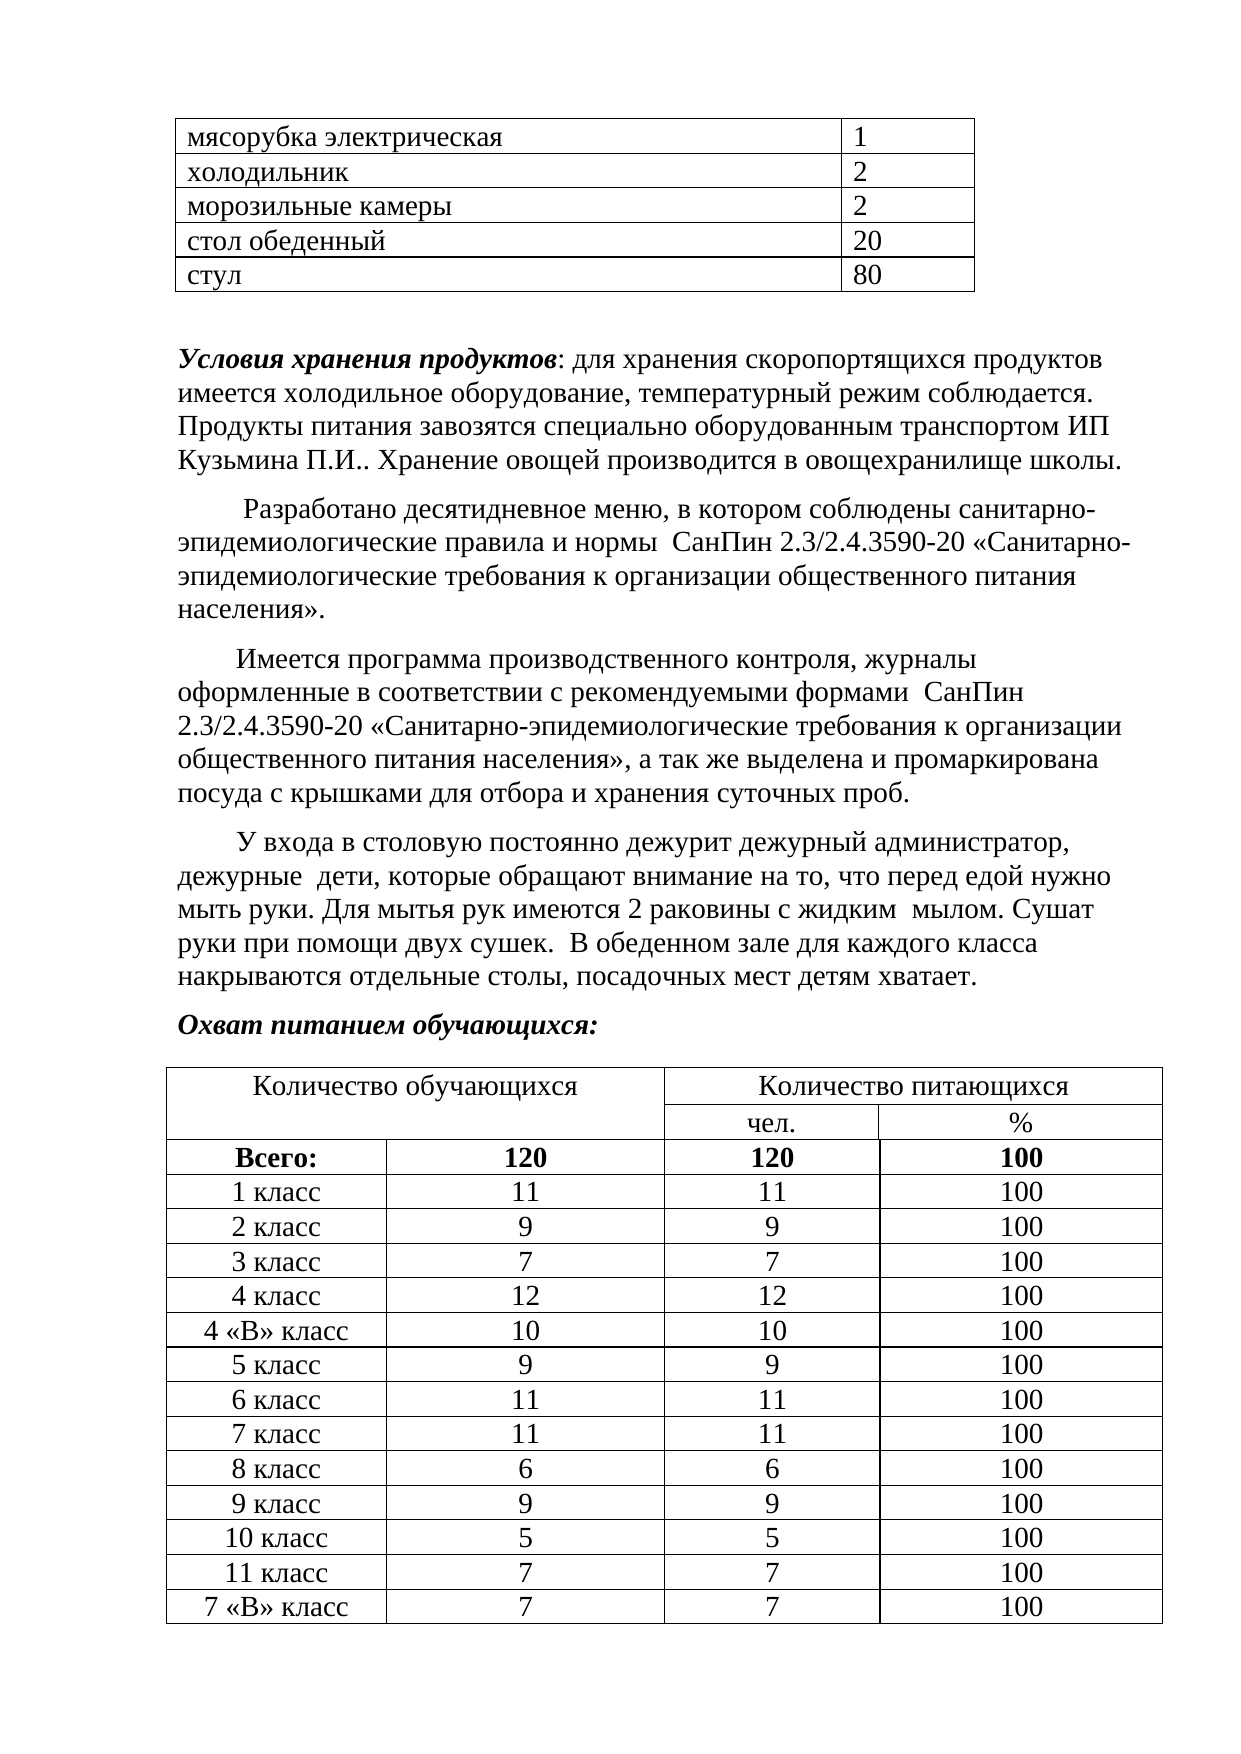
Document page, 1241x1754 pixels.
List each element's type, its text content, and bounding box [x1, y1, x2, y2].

table_cell 20 [842, 223, 974, 256]
table_cell 100 [881, 1348, 1162, 1381]
table_cell 9 [387, 1486, 664, 1519]
text У входа в столовую постоянно дежурит дежурный администратор, дежурные дети, которые обращают внимание на то, что перед едой нужно мыть руки. Для мытья рук имеются 2 раковины с жидким мылом. Сушат руки при помощи двух сушек. В обеденном зале для каждого класса накрываются отдельные столы, посадочных мест детям хватает. [177, 824, 1152, 992]
table_cell 9 [387, 1348, 664, 1381]
table_cell 100 [881, 1451, 1162, 1485]
table_cell Всего: [167, 1140, 386, 1173]
table_header Количество обучающихся [167, 1068, 664, 1139]
table_cell 100 [881, 1417, 1162, 1450]
table_cell 11 [387, 1382, 664, 1416]
text Охват питанием обучающихся: [177, 1007, 1152, 1041]
table_cell 12 [665, 1278, 879, 1312]
table_cell 7 [665, 1244, 879, 1277]
table_cell 7 «В» класс [167, 1590, 386, 1623]
table_cell 100 [881, 1175, 1162, 1208]
table_cell 9 [665, 1209, 879, 1243]
table_cell 7 [387, 1590, 664, 1623]
table_cell 7 [387, 1555, 664, 1588]
table_cell % [879, 1105, 1162, 1139]
table_cell 7 [665, 1555, 879, 1588]
table_cell 11 [665, 1417, 879, 1450]
table_cell 100 [881, 1140, 1162, 1173]
table_cell 9 [665, 1348, 879, 1381]
table_cell 5 класс [167, 1348, 386, 1381]
table_cell 5 [665, 1520, 879, 1554]
text Имеется программа производственного контроля, журналы оформленные в соответствии с рекомендуемыми формами СанПин 2.3/2.4.3590-20 «Санитарно-эпидемиологические требования к организации общественного питания населения», а так же выделена и промаркирована посуда с крышками для отбора и хранения суточных проб. [177, 641, 1152, 808]
table_cell 12 [387, 1278, 664, 1312]
table_cell 4 класс [167, 1278, 386, 1312]
table_cell 120 [665, 1140, 879, 1173]
table_cell 11 [387, 1417, 664, 1450]
table_cell стул [176, 258, 841, 291]
table_cell 3 класс [167, 1244, 386, 1277]
table_cell 100 [881, 1209, 1162, 1243]
table_cell 1 [842, 119, 974, 153]
table_cell 100 [881, 1486, 1162, 1519]
table_cell 1 класс [167, 1175, 386, 1208]
table_cell 100 [881, 1244, 1162, 1277]
table_cell 7 [665, 1590, 879, 1623]
table_cell мясорубка электрическая [176, 119, 841, 153]
table_cell стол обеденный [176, 223, 841, 256]
table_cell 11 [387, 1175, 664, 1208]
table_cell 10 [665, 1313, 879, 1346]
text Разработано десятидневное меню, в котором соблюдены санитарно-эпидемиологические правила и нормы СанПин 2.3/2.4.3590-20 «Санитарно-эпидемиологические требования к организации общественного питания населения». [177, 491, 1152, 625]
table_cell 100 [881, 1555, 1162, 1588]
table_cell 11 класс [167, 1555, 386, 1588]
table_cell 4 «В» класс [167, 1313, 386, 1346]
table_cell 80 [842, 258, 974, 291]
table_cell 100 [881, 1278, 1162, 1312]
table_cell 9 [665, 1486, 879, 1519]
text Условия хранения продуктов: для хранения скоропортящихся продуктов имеется холодильное оборудование, температурный режим соблюдается. Продукты питания завозятся специально оборудованным транспортом ИП Кузьмина П.И.. Хранение овощей производится в овощехранилище школы. [177, 341, 1152, 475]
table_cell морозильные камеры [176, 188, 841, 222]
table_cell 100 [881, 1590, 1162, 1623]
table_cell 7 класс [167, 1417, 386, 1450]
table_header Количество питающихся [665, 1068, 1162, 1104]
table_cell 6 класс [167, 1382, 386, 1416]
table_cell 2 класс [167, 1209, 386, 1243]
table_cell 11 [665, 1382, 879, 1416]
table_cell 9 класс [167, 1486, 386, 1519]
table_cell 10 [387, 1313, 664, 1346]
table_cell 100 [881, 1520, 1162, 1554]
table_cell 2 [842, 188, 974, 222]
table_cell 120 [387, 1140, 664, 1173]
table_cell 100 [881, 1313, 1162, 1346]
table_cell 7 [387, 1244, 664, 1277]
table_cell 10 класс [167, 1520, 386, 1554]
table_cell 100 [881, 1382, 1162, 1416]
table_cell 6 [387, 1451, 664, 1485]
table_cell чел. [665, 1105, 878, 1139]
table_cell 9 [387, 1209, 664, 1243]
table_cell 8 класс [167, 1451, 386, 1485]
table_cell 5 [387, 1520, 664, 1554]
table_cell 6 [665, 1451, 879, 1485]
table_cell холодильник [176, 154, 841, 187]
table_cell 11 [665, 1175, 879, 1208]
table_cell 2 [842, 154, 974, 187]
